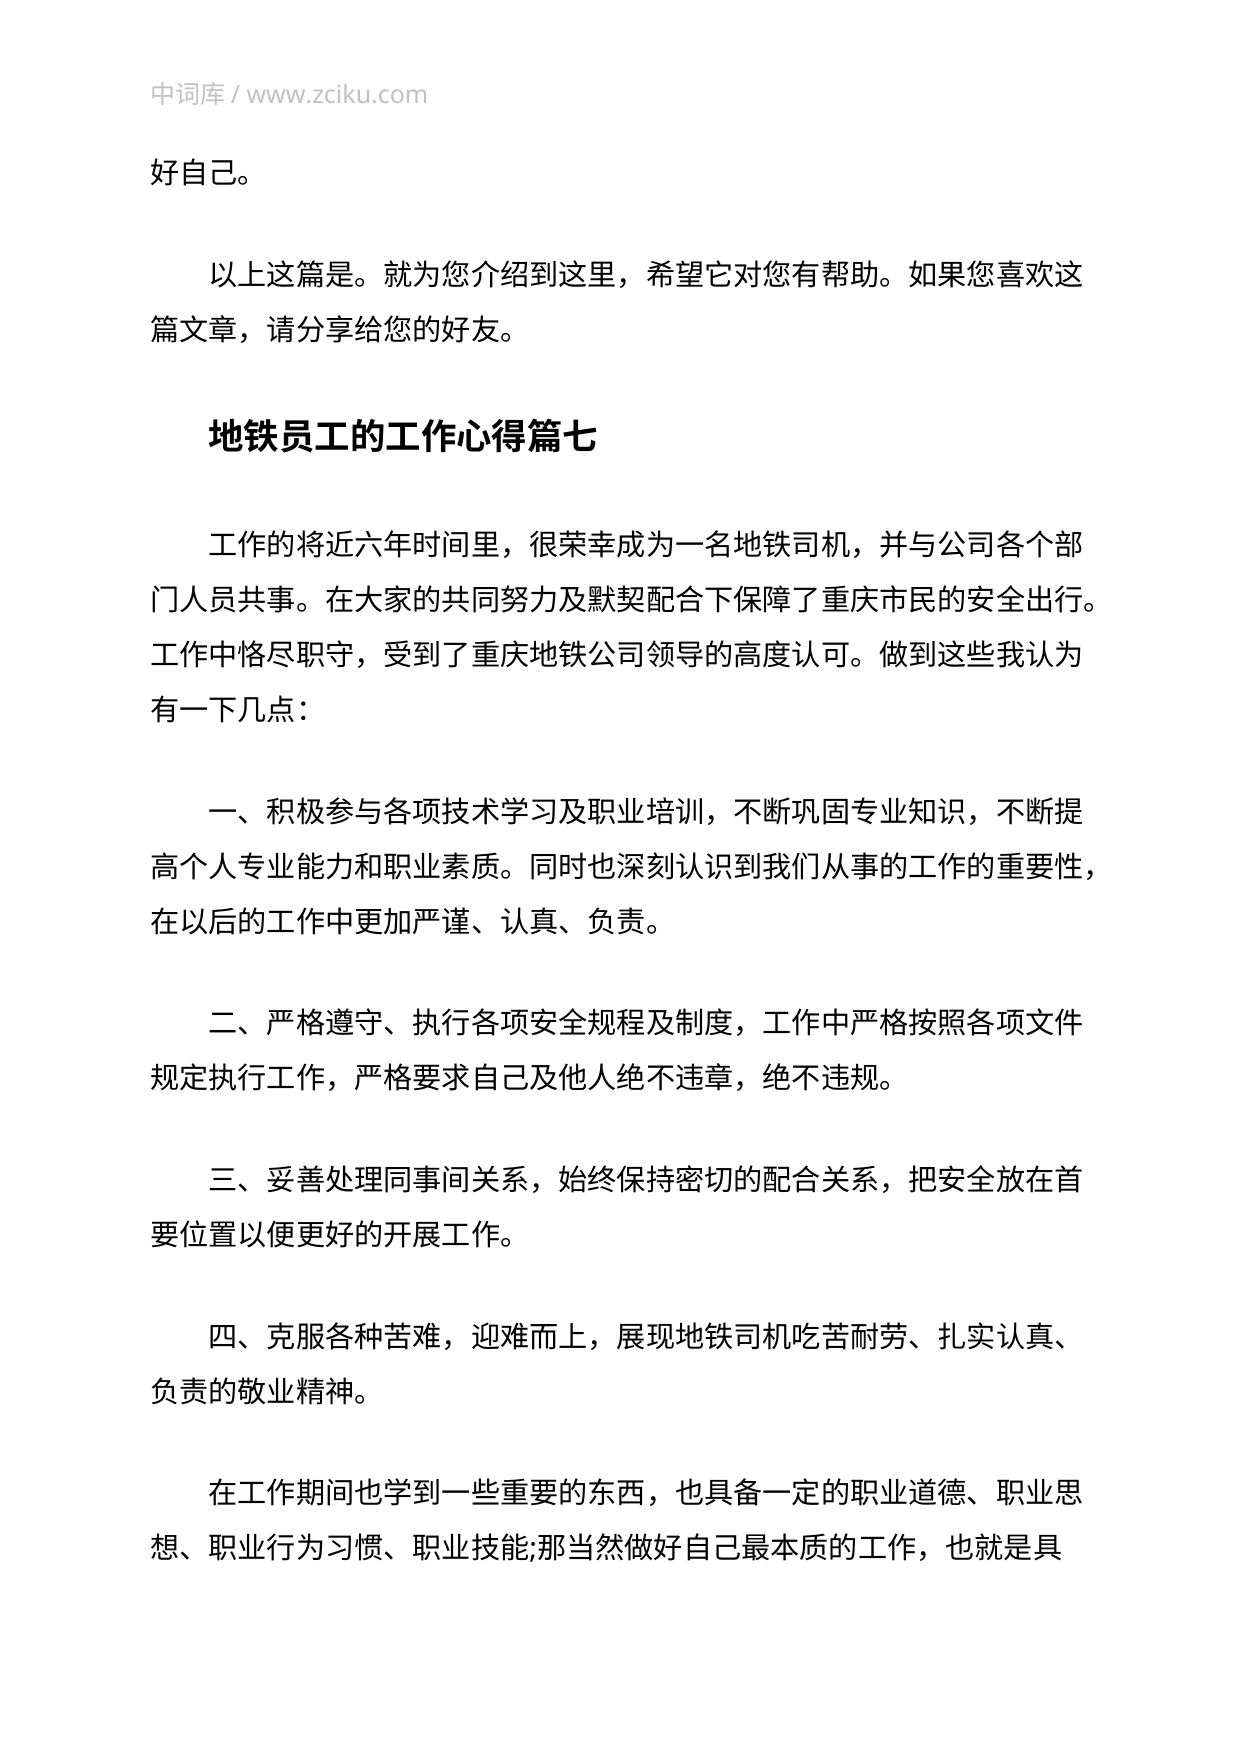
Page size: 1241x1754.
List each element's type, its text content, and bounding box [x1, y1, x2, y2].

text 四、克服各种苦难，迎难而上，展现地铁司机吃苦耐劳、扎实认真、负责的敬业精神。 [150, 1313, 1090, 1410]
text 工作的将近六年时间里，很荣幸成为一名地铁司机，并与公司各个部门人员共事。在大家的共同努力及默契配合下保障了重庆市民的安全出行。工作中恪尽职守，受到了重庆地铁公司领导的高度认可。做到这些我认为有一下几点： [150, 522, 1090, 729]
text 一、积极参与各项技术学习及职业培训，不断巩固专业知识，不断提高个人专业能力和职业素质。同时也深刻认识到我们从事的工作的重要性，在以后的工作中更加严谨、认真、负责。 [150, 788, 1090, 940]
text 三、妥善处理同事间关系，始终保持密切的配合关系，把安全放在首要位置以便更好的开展工作。 [150, 1157, 1090, 1254]
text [150, 1470, 1090, 1567]
text 二、严格遵守、执行各项安全规程及制度，工作中严格按照各项文件规定执行工作，严格要求自己及他人绝不违章，绝不违规。 [150, 1000, 1090, 1097]
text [150, 150, 1090, 192]
text 地铁员工的工作心得篇七 [150, 408, 1090, 460]
text 以上这篇是。就为您介绍到这里，希望它对您有帮助。如果您喜欢这篇文章，请分享给您的好友。 [150, 252, 1090, 349]
